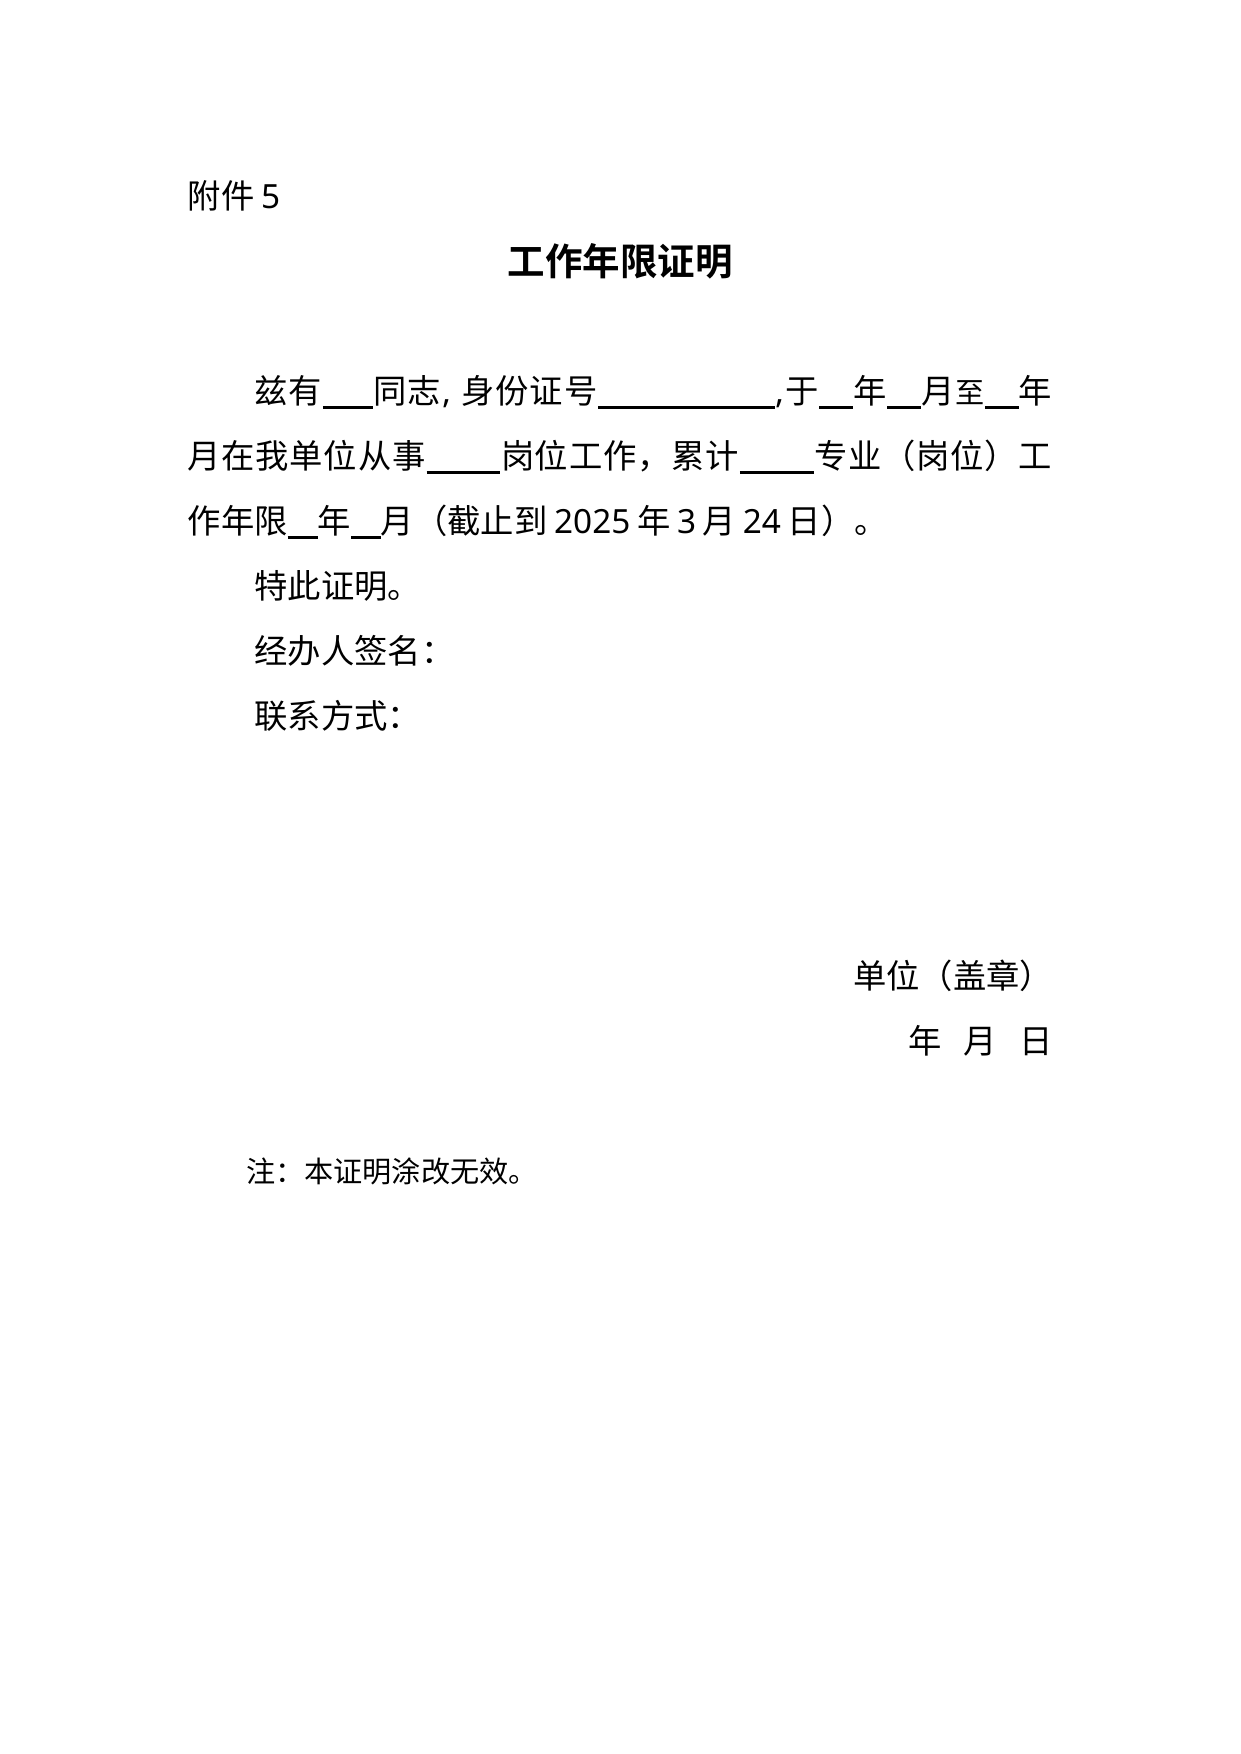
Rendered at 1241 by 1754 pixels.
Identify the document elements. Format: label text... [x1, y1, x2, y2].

text 联系方式： [187, 682, 1053, 747]
text 经办人签名： [187, 617, 1053, 682]
text 年 月 日 [187, 1007, 1053, 1072]
text 特此证明。 [187, 552, 1053, 617]
text 单位（盖章） [187, 942, 1053, 1007]
text 附件5 [187, 162, 1053, 227]
text 注：本证明涂改无效。 [187, 1137, 1023, 1202]
text 工作年限证明 [187, 227, 1053, 292]
text 兹有 同志, 身份证号 ,于 年 月至 年 月在我单位从事 岗位工作，累计 专业（岗位）工作年限 年 月（截止到2025年3月24日）。 [187, 357, 1053, 552]
